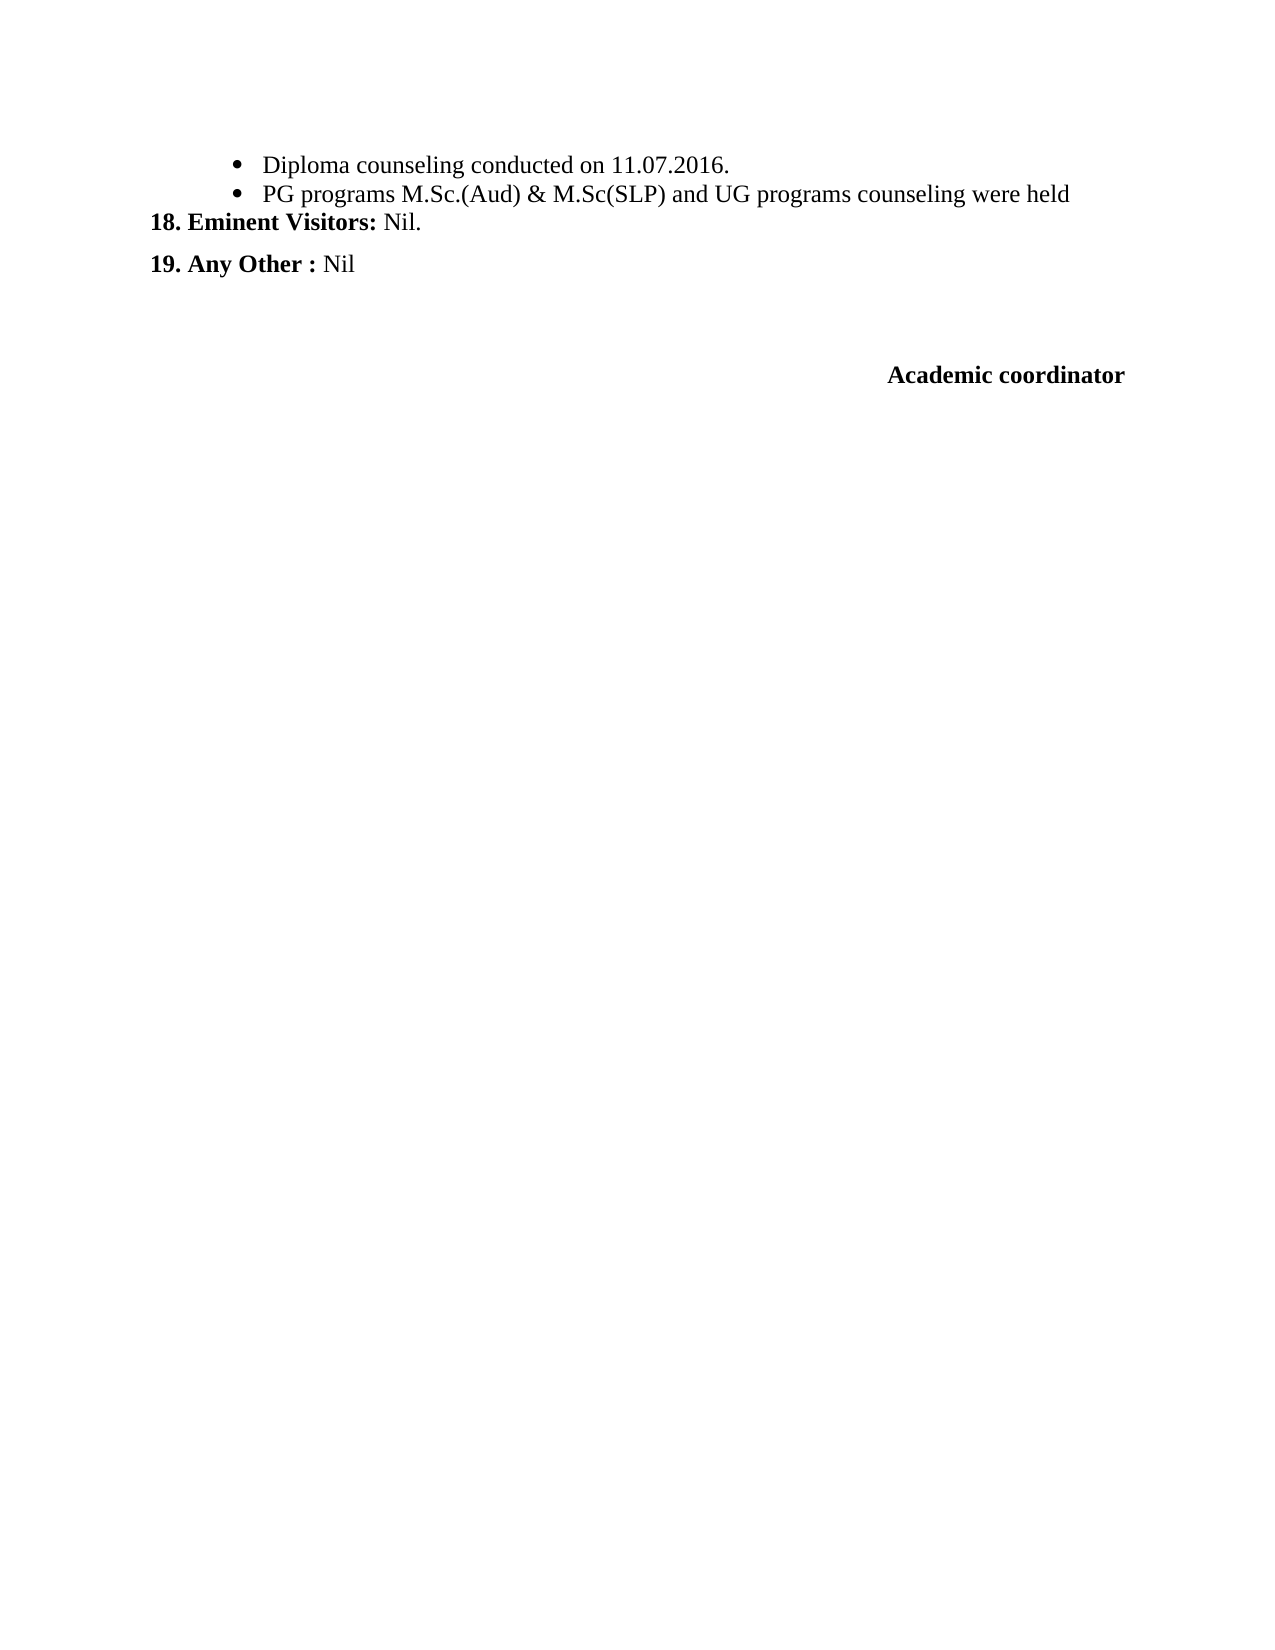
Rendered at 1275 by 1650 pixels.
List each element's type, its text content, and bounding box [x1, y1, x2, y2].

list Eminent Visitors: Nil. [150, 207, 1125, 236]
list PG programs M.Sc.(Aud) & M.Sc(SLP) and UG programs counseling were held [233, 179, 1125, 207]
text Academic coordinator [187, 360, 1125, 389]
list Diploma counseling conducted on 11.07.2016. [233, 150, 1125, 179]
list Any Other : Nil [150, 249, 1125, 277]
